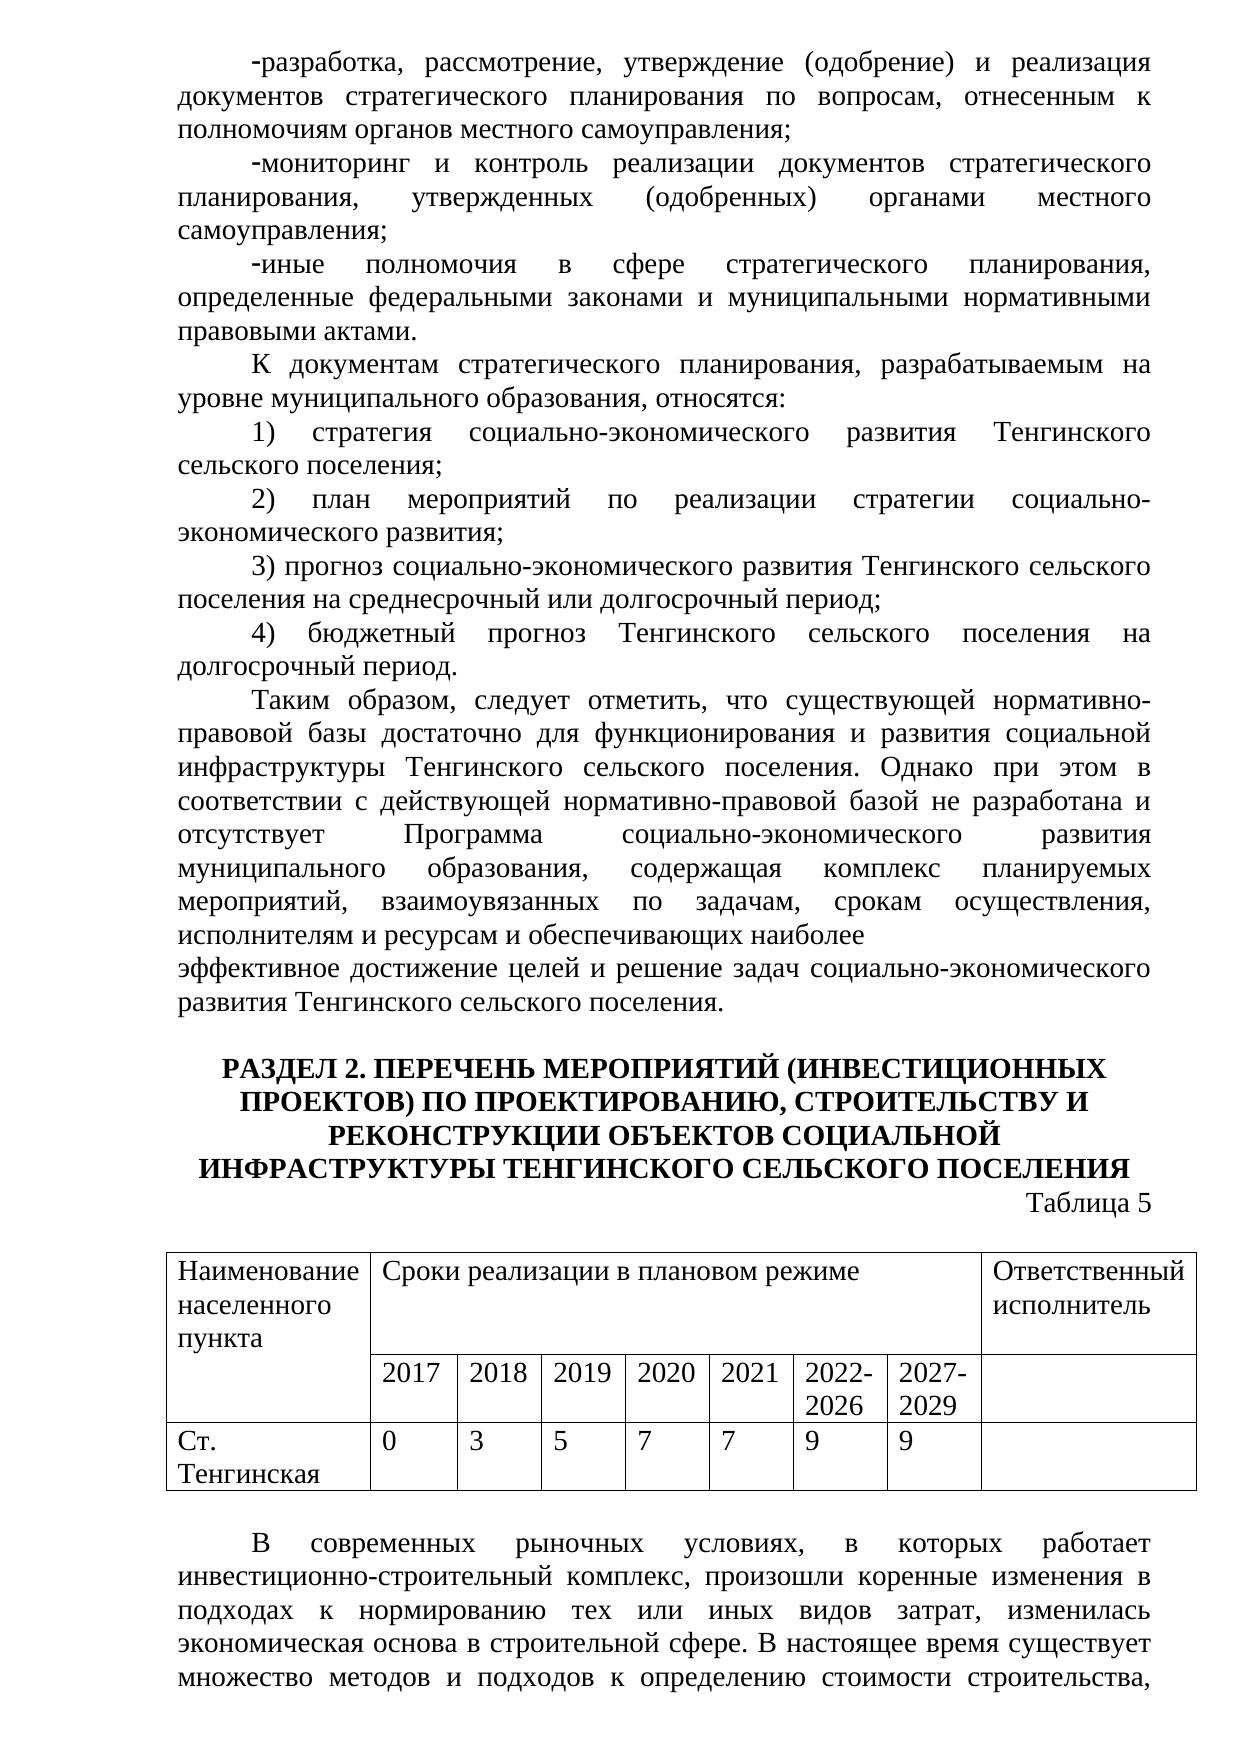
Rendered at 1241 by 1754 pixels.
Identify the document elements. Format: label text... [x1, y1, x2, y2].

table_cell 0 [371, 1423, 457, 1490]
table_cell 2021 [710, 1355, 793, 1422]
table_cell 7 [710, 1423, 793, 1490]
text 4) бюджетный прогноз Тенгинского сельского поселения на долгосрочный период. [177, 615, 1152, 682]
table_cell Ст. Тенгинская [167, 1423, 370, 1490]
table_header Наименование населенного пункта [167, 1253, 370, 1422]
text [177, 1525, 1152, 1692]
table_cell 2019 [542, 1355, 625, 1422]
table_cell [982, 1355, 1196, 1422]
table_header Сроки реализации в плановом режиме [371, 1253, 981, 1354]
table_cell 5 [542, 1423, 625, 1490]
table_cell 2022-2026 [794, 1355, 887, 1422]
table_cell 3 [458, 1423, 541, 1490]
table_cell 7 [626, 1423, 709, 1490]
text разработка, рассмотрение, утверждение (одобрение) и реализация документов стратегического планирования по вопросам, отнесенным к полномочиям органов местного самоуправления; [177, 44, 1152, 145]
table_header Ответственный исполнитель [982, 1253, 1196, 1354]
text мониторинг и контроль реализации документов стратегического планирования, утвержденных (одобренных) органами местного самоуправления; [177, 145, 1152, 246]
table_cell 9 [888, 1423, 981, 1490]
text 2) план мероприятий по реализации стратегии социально-экономического развития; [177, 481, 1152, 548]
text Таблица 5 [177, 1185, 1152, 1219]
text К документам стратегического планирования, разрабатываемым на уровне муниципального образования, относятся: [177, 347, 1152, 414]
table_cell 9 [794, 1423, 887, 1490]
text 1) стратегия социально-экономического развития Тенгинского сельского поселения; [177, 414, 1152, 481]
text иные полномочия в сфере стратегического планирования, определенные федеральными законами и муниципальными нормативными правовыми актами. [177, 246, 1152, 347]
text РАЗДЕЛ 2. ПЕРЕЧЕНЬ МЕРОПРИЯТИЙ (ИНВЕСТИЦИОННЫХ ПРОЕКТОВ) ПО ПРОЕКТИРОВАНИЮ, СТРОИТЕЛЬСТВУ И РЕКОНСТРУКЦИИ ОБЪЕКТОВ СОЦИАЛЬНОЙ [177, 1051, 1152, 1152]
table_cell 2017 [371, 1355, 457, 1422]
text Таким образом, следует отметить, что существующей нормативно-правовой базы достаточно для функционирования и развития социальной инфраструктуры Тенгинского сельского поселения. Однако при этом в соответствии с действующей нормативно-правовой базой не разработана и отсутствует Программа социально-экономического развития муниципального образования, содержащая комплекс планируемых мероприятий, взаимоувязанных по задачам, срокам осуществления, исполнителям и ресурсам и обеспечивающих наиболее [177, 682, 1152, 950]
text 3) прогноз социально-экономического развития Тенгинского сельского поселения на среднесрочный или долгосрочный период; [177, 548, 1152, 615]
text эффективное достижение целей и решение задач социально-экономического развития Тенгинского сельского поселения. [177, 950, 1152, 1017]
text ИНФРАСТРУКТУРЫ ТЕНГИНСКОГО СЕЛЬСКОГО ПОСЕЛЕНИЯ [177, 1152, 1152, 1185]
table_cell [982, 1423, 1196, 1490]
table_cell 2020 [626, 1355, 709, 1422]
table_cell 2027-2029 [888, 1355, 981, 1422]
table_cell 2018 [458, 1355, 541, 1422]
